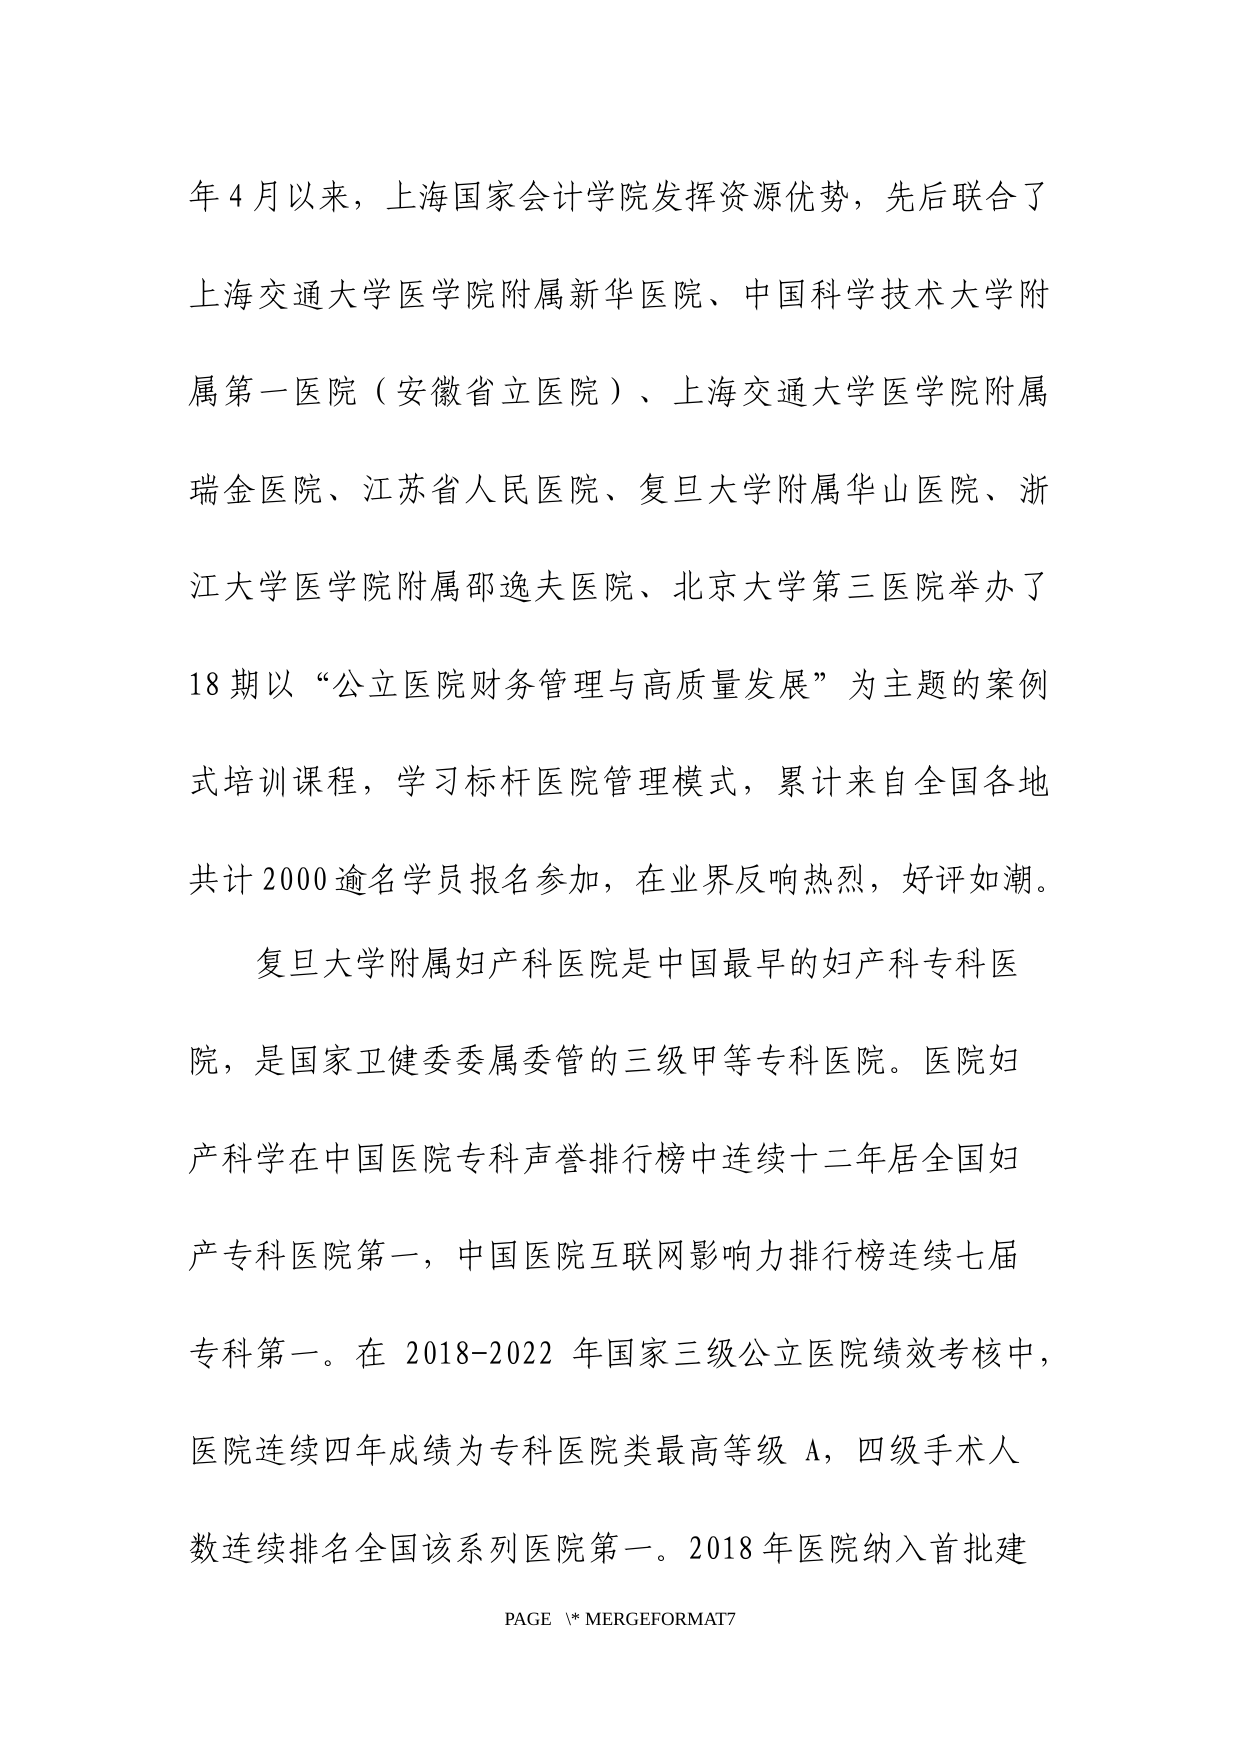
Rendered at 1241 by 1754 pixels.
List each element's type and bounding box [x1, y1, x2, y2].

text [187, 928, 1053, 1578]
text [187, 162, 1053, 909]
